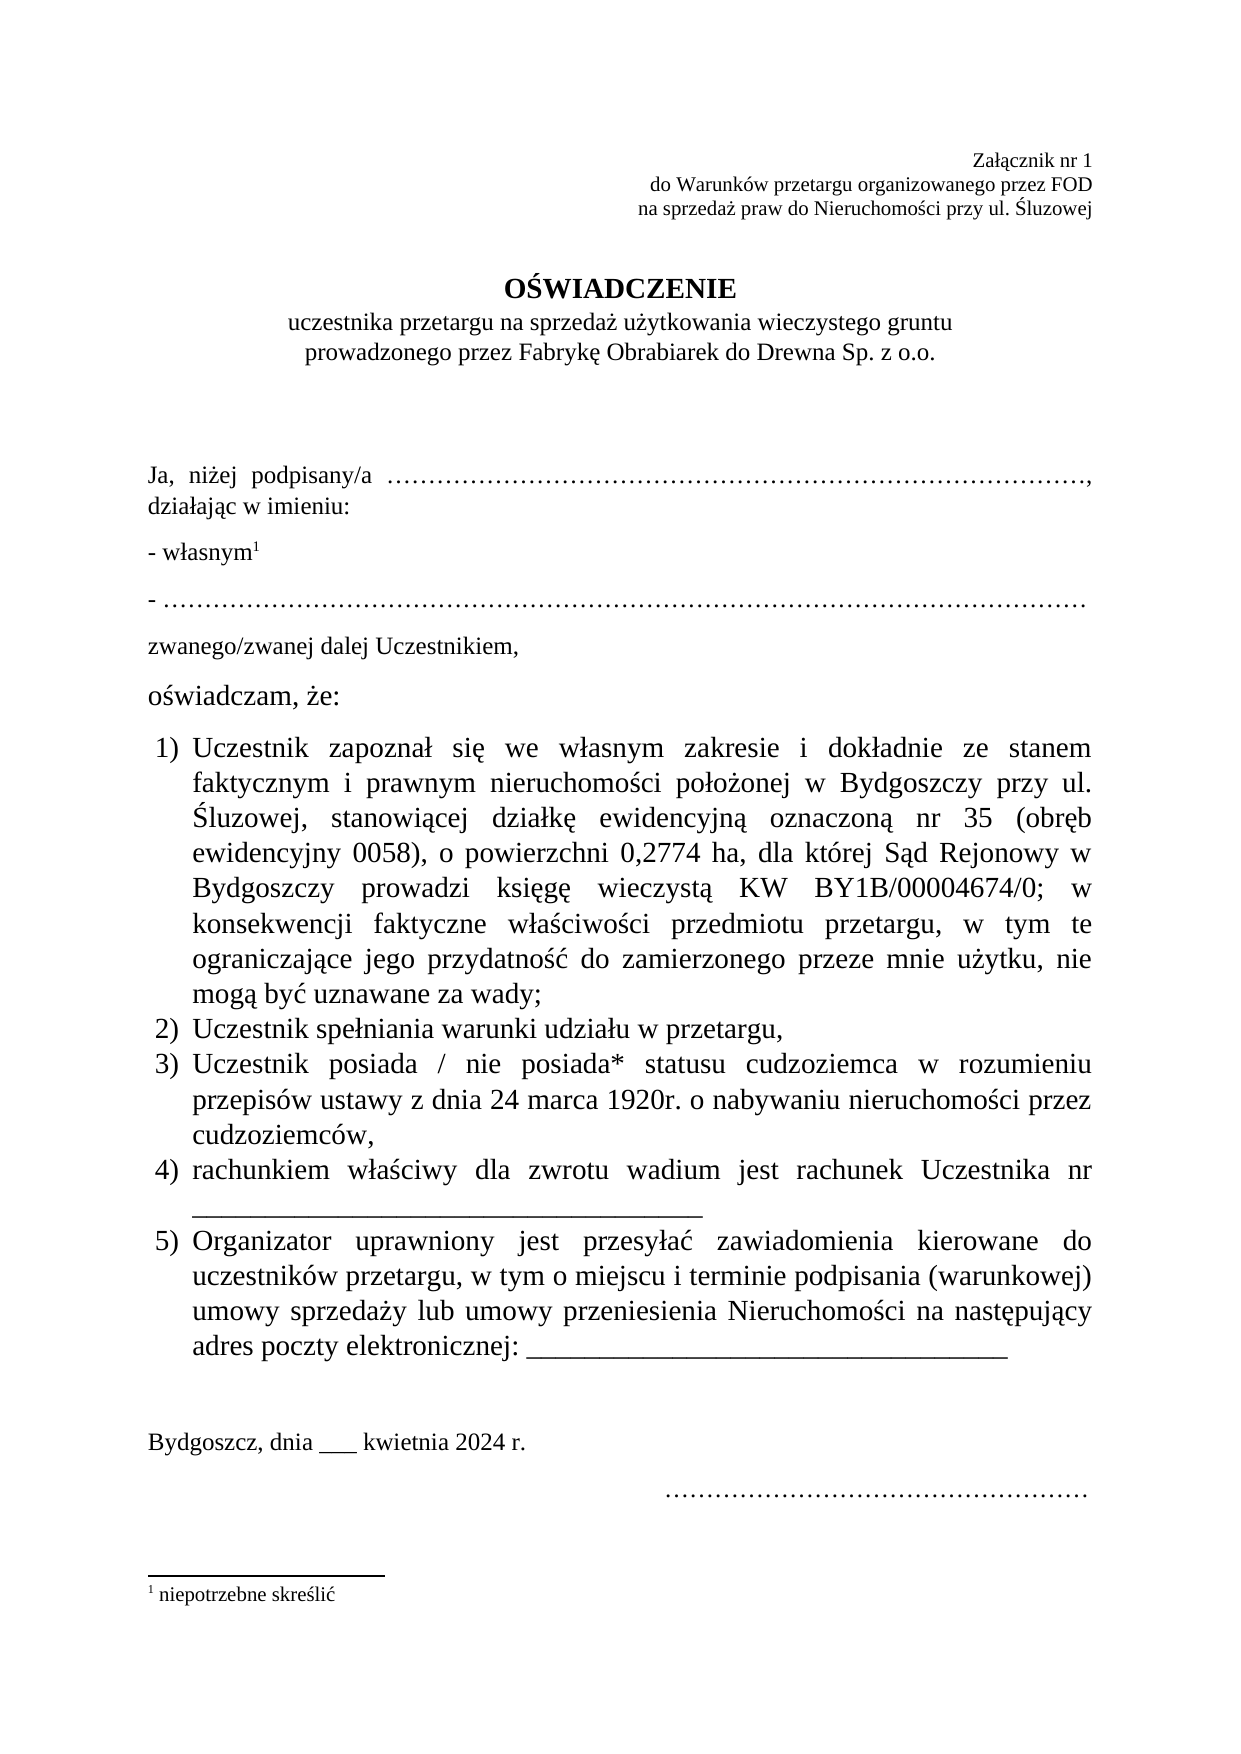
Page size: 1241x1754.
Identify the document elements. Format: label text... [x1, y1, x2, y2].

text …………………………………………… [148, 1474, 1093, 1502]
text Bydgoszcz, dnia ___ kwietnia 2024 r. [148, 1427, 1093, 1456]
text uczestnika przetargu na sprzedaż użytkowania wieczystego gruntu [148, 307, 1093, 336]
text OŚWIADCZENIE [148, 272, 1093, 305]
list Organizator uprawniony jest przesyłać zawiadomienia kierowane do uczestników przetargu, w tym o miejscu i terminie podpisania (warunkowej) umowy sprzedaży lub umowy przeniesienia Nieruchomości na następujący adres poczty elektronicznej: _________________________________ [154, 1223, 1093, 1362]
text Ja, niżej podpisany/a …………………………………………………………………………, działając w imieniu: [148, 461, 1093, 519]
text na sprzedaż praw do Nieruchomości przy ul. Śluzowej [148, 196, 1093, 220]
list rachunkiem właściwy dla zwrotu wadium jest rachunek Uczestnika nr ___________________________________ [154, 1152, 1093, 1221]
list Uczestnik spełniania warunki udziału w przetargu, [154, 1011, 1093, 1045]
text - własnym [148, 537, 1093, 566]
list Uczestnik zapoznał się we własnym zakresie i dokładnie ze stanem faktycznym i prawnym nieruchomości położonej w Bydgoszczy przy ul. Śluzowej, stanowiącej działkę ewidencyjną oznaczoną nr 35 (obręb ewidencyjny 0058), o powierzchni 0,2774 ha, dla której Sąd Rejonowy w Bydgoszczy prowadzi księgę wieczystą KW BY1B/00004674/0; w konsekwencji faktyczne właściwości przedmiotu przetargu, w tym te ograniczające jego przydatność do zamierzonego przeze mnie użytku, nie mogą być uznawane za wady; [154, 730, 1093, 1010]
text - ………………………………………………………………………………………………… [148, 584, 1093, 613]
list Uczestnik posiada / nie posiada* statusu cudzoziemca w rozumieniu przepisów ustawy z dnia 24 marca 1920r. o nabywaniu nieruchomości przez cudzoziemców, [154, 1047, 1093, 1151]
text Załącznik nr 1 [148, 148, 1093, 172]
text oświadczam, że: [148, 678, 1093, 711]
text zwanego/zwanej dalej Uczestnikiem, [148, 631, 1093, 660]
text prowadzonego przez Fabrykę Obrabiarek do Drewna Sp. z o.o. [148, 337, 1093, 366]
text do Warunków przetargu organizowanego przez FOD [148, 172, 1093, 196]
